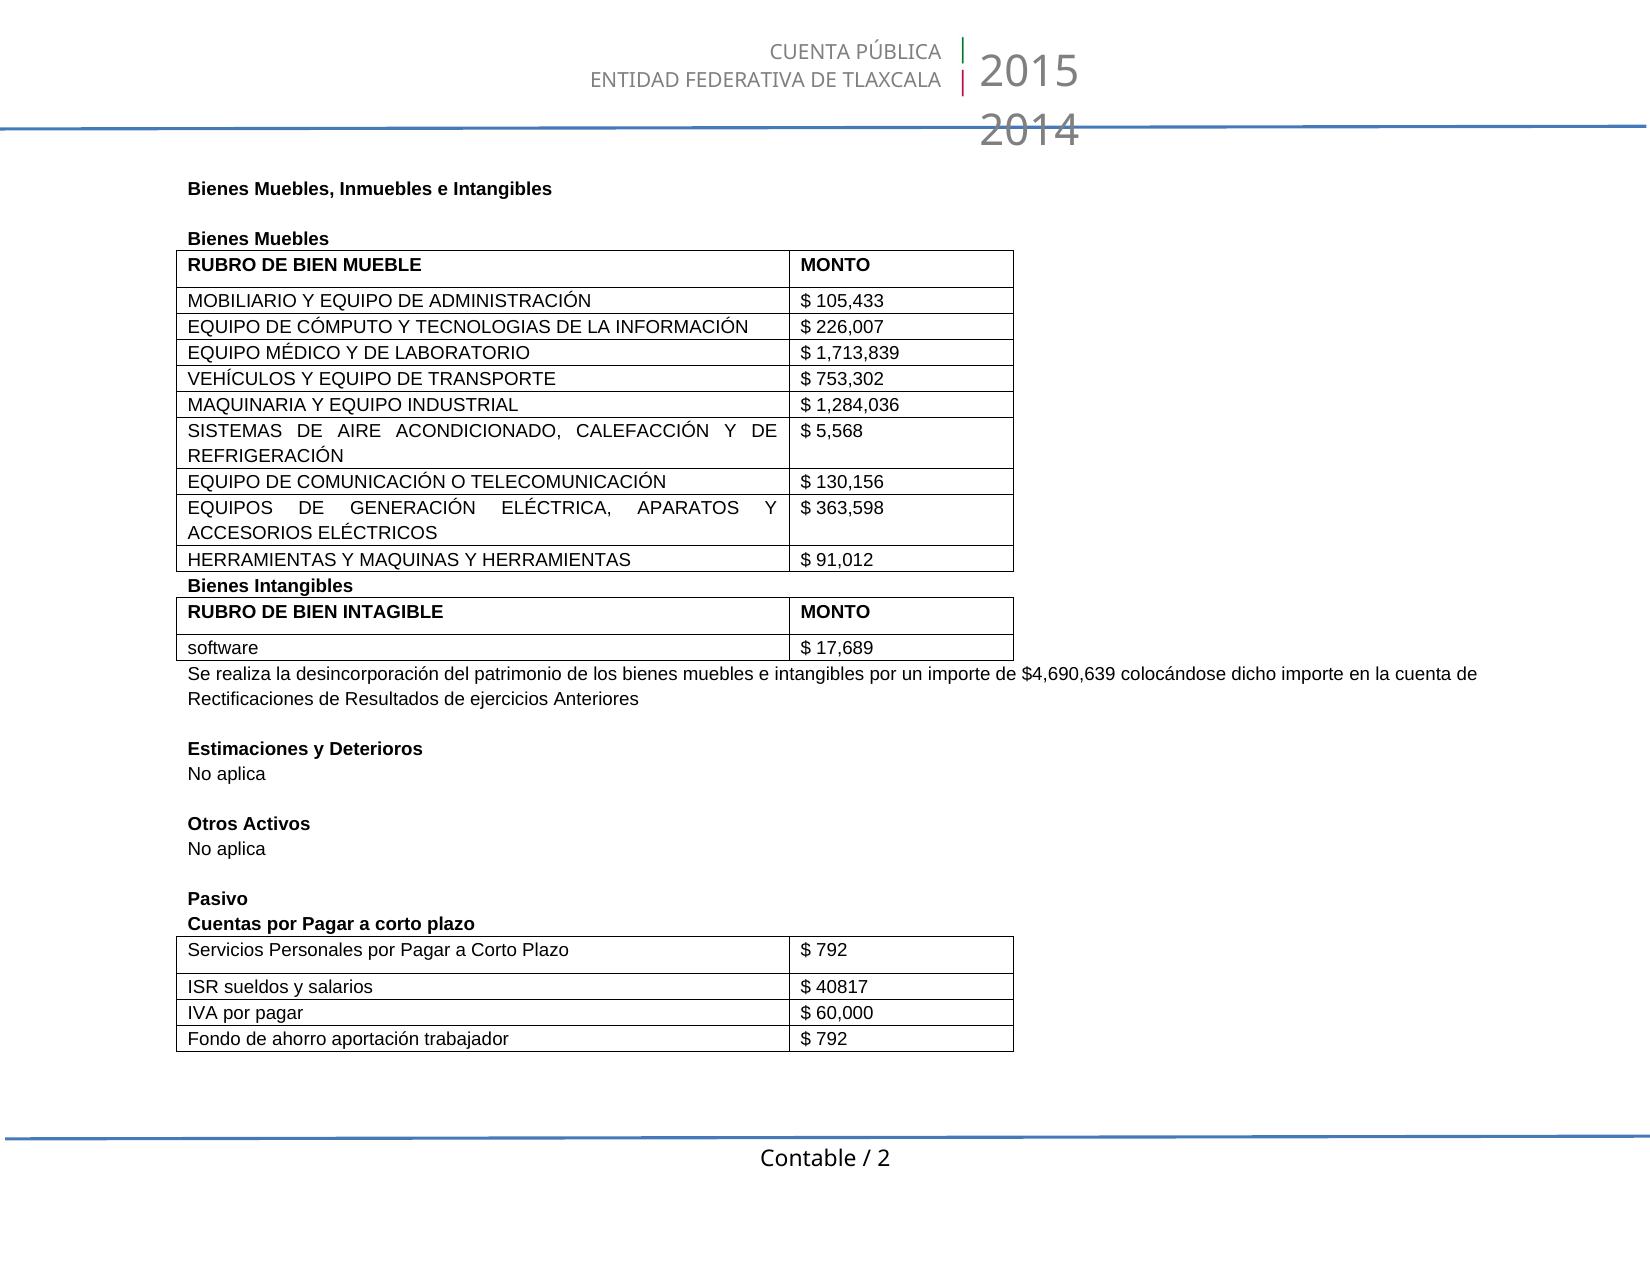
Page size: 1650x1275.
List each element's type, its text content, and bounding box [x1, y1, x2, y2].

table_header $ 792 [790, 937, 1013, 972]
table_cell $ 105,433 [790, 288, 1013, 313]
table_cell software [177, 635, 789, 660]
text Pasivo [142, 886, 1537, 911]
table_cell $ 792 [790, 1026, 1013, 1051]
picture [956, 28, 974, 100]
table_cell $ 226,007 [790, 314, 1013, 339]
table_cell $ 363,598 [790, 495, 1013, 545]
text Estimaciones y Deterioros [142, 736, 1537, 761]
text Cuentas por Pagar a corto plazo [142, 911, 1537, 936]
table_cell EQUIPO DE CÓMPUTO Y TECNOLOGIAS DE LA INFORMACIÓN [177, 314, 789, 339]
table_header RUBRO DE BIEN INTAGIBLE [177, 598, 789, 634]
table_header MONTO [790, 251, 1013, 287]
table_cell $ 753,302 [790, 366, 1013, 391]
table_cell EQUIPOS DE GENERACIÓN ELÉCTRICA, APARATOS Y ACCESORIOS ELÉCTRICOS [177, 495, 789, 545]
table_cell $ 1,284,036 [790, 392, 1013, 417]
table_cell $ 1,713,839 [790, 340, 1013, 365]
table_cell $ 60,000 [790, 1000, 1013, 1024]
table_header Servicios Personales por Pagar a Corto Plazo [177, 937, 789, 972]
text Bienes Intangibles [142, 572, 1537, 597]
table_cell EQUIPO DE COMUNICACIÓN O TELECOMUNICACIÓN [177, 469, 789, 494]
table_cell MOBILIARIO Y EQUIPO DE ADMINISTRACIÓN [177, 288, 789, 313]
table_cell $ 91,012 [790, 546, 1013, 571]
table_cell $ 40817 [790, 974, 1013, 998]
table_cell SISTEMAS DE AIRE ACONDICIONADO, CALEFACCIÓN Y DE REFRIGERACIÓN [177, 418, 789, 468]
table_cell MAQUINARIA Y EQUIPO INDUSTRIAL [177, 392, 789, 417]
text Bienes Muebles [142, 225, 1537, 250]
text Otros Activos [142, 811, 1537, 836]
text Bienes Muebles, Inmuebles e Intangibles [142, 175, 1537, 200]
text Se realiza la desincorporación del patrimonio de los bienes muebles e intangibles por un importe de $4,690,639 colocándose dicho importe en la cuenta de Rectificaciones de Resultados de ejercicios Anteriores [142, 661, 1537, 711]
table_cell VEHÍCULOS Y EQUIPO DE TRANSPORTE [177, 366, 789, 391]
table_cell $ 17,689 [790, 635, 1013, 660]
table_cell $ 130,156 [790, 469, 1013, 494]
text No aplica [142, 761, 1537, 786]
table_cell ISR sueldos y salarios [177, 974, 789, 998]
table_cell HERRAMIENTAS Y MAQUINAS Y HERRAMIENTAS [177, 546, 789, 571]
table_cell IVA por pagar [177, 1000, 789, 1024]
table_cell Fondo de ahorro aportación trabajador [177, 1026, 789, 1051]
table_header RUBRO DE BIEN MUEBLE [177, 251, 789, 287]
text No aplica [142, 836, 1537, 861]
table_cell EQUIPO MÉDICO Y DE LABORATORIO [177, 340, 789, 365]
table_cell $ 5,568 [790, 418, 1013, 468]
table_header MONTO [790, 598, 1013, 634]
